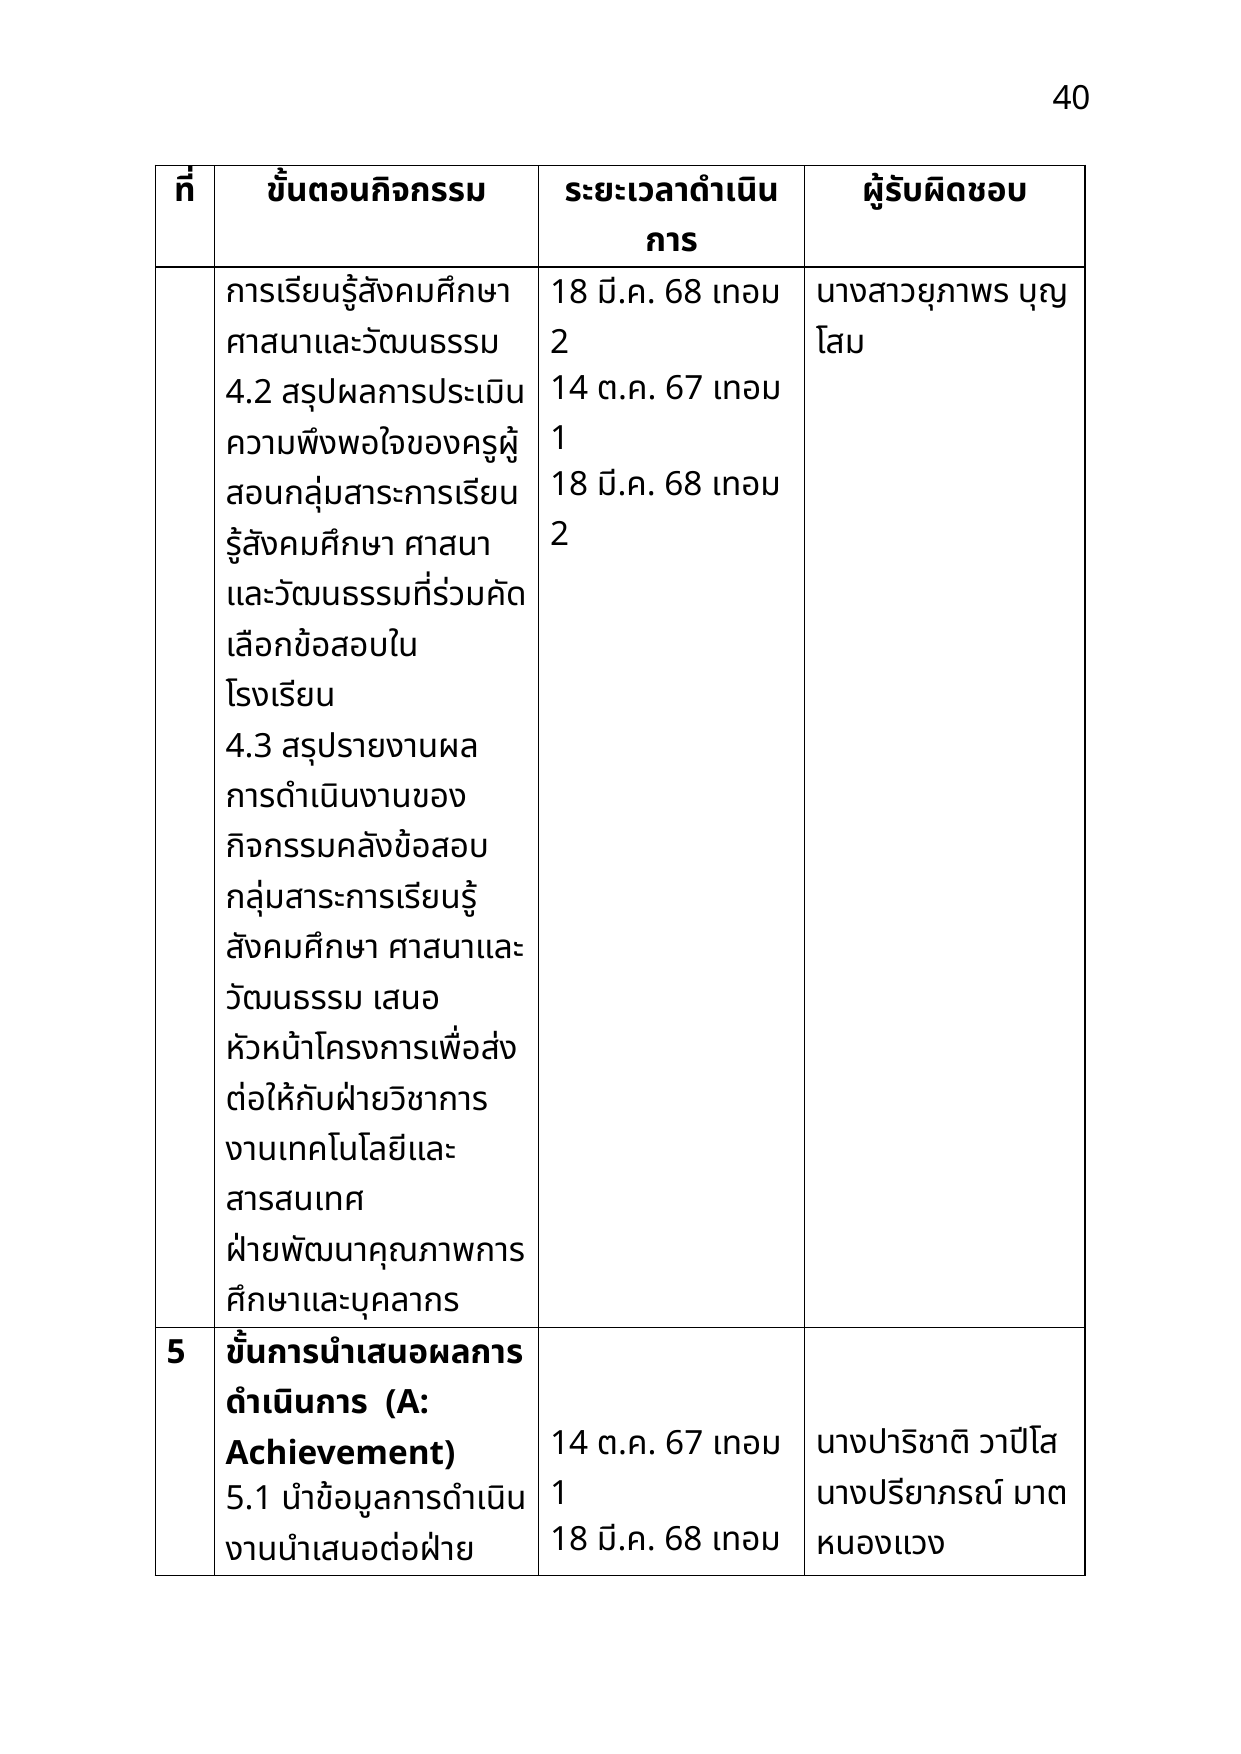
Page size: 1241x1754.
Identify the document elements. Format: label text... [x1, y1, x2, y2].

table_header ผู้รับผิดชอบ [805, 166, 1084, 266]
table_cell 4 [156, 268, 214, 1327]
table_header ที่ [156, 166, 214, 266]
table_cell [215, 268, 538, 1327]
table_cell 5 [156, 1328, 214, 1575]
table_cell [539, 1328, 804, 1575]
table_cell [805, 1328, 1084, 1575]
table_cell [215, 1328, 538, 1575]
table_header ขั้นตอนกิจกรรม [215, 166, 538, 266]
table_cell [539, 268, 804, 1327]
table_header ระยะเวลาดำเนินการ [539, 166, 804, 266]
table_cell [805, 268, 1084, 1327]
